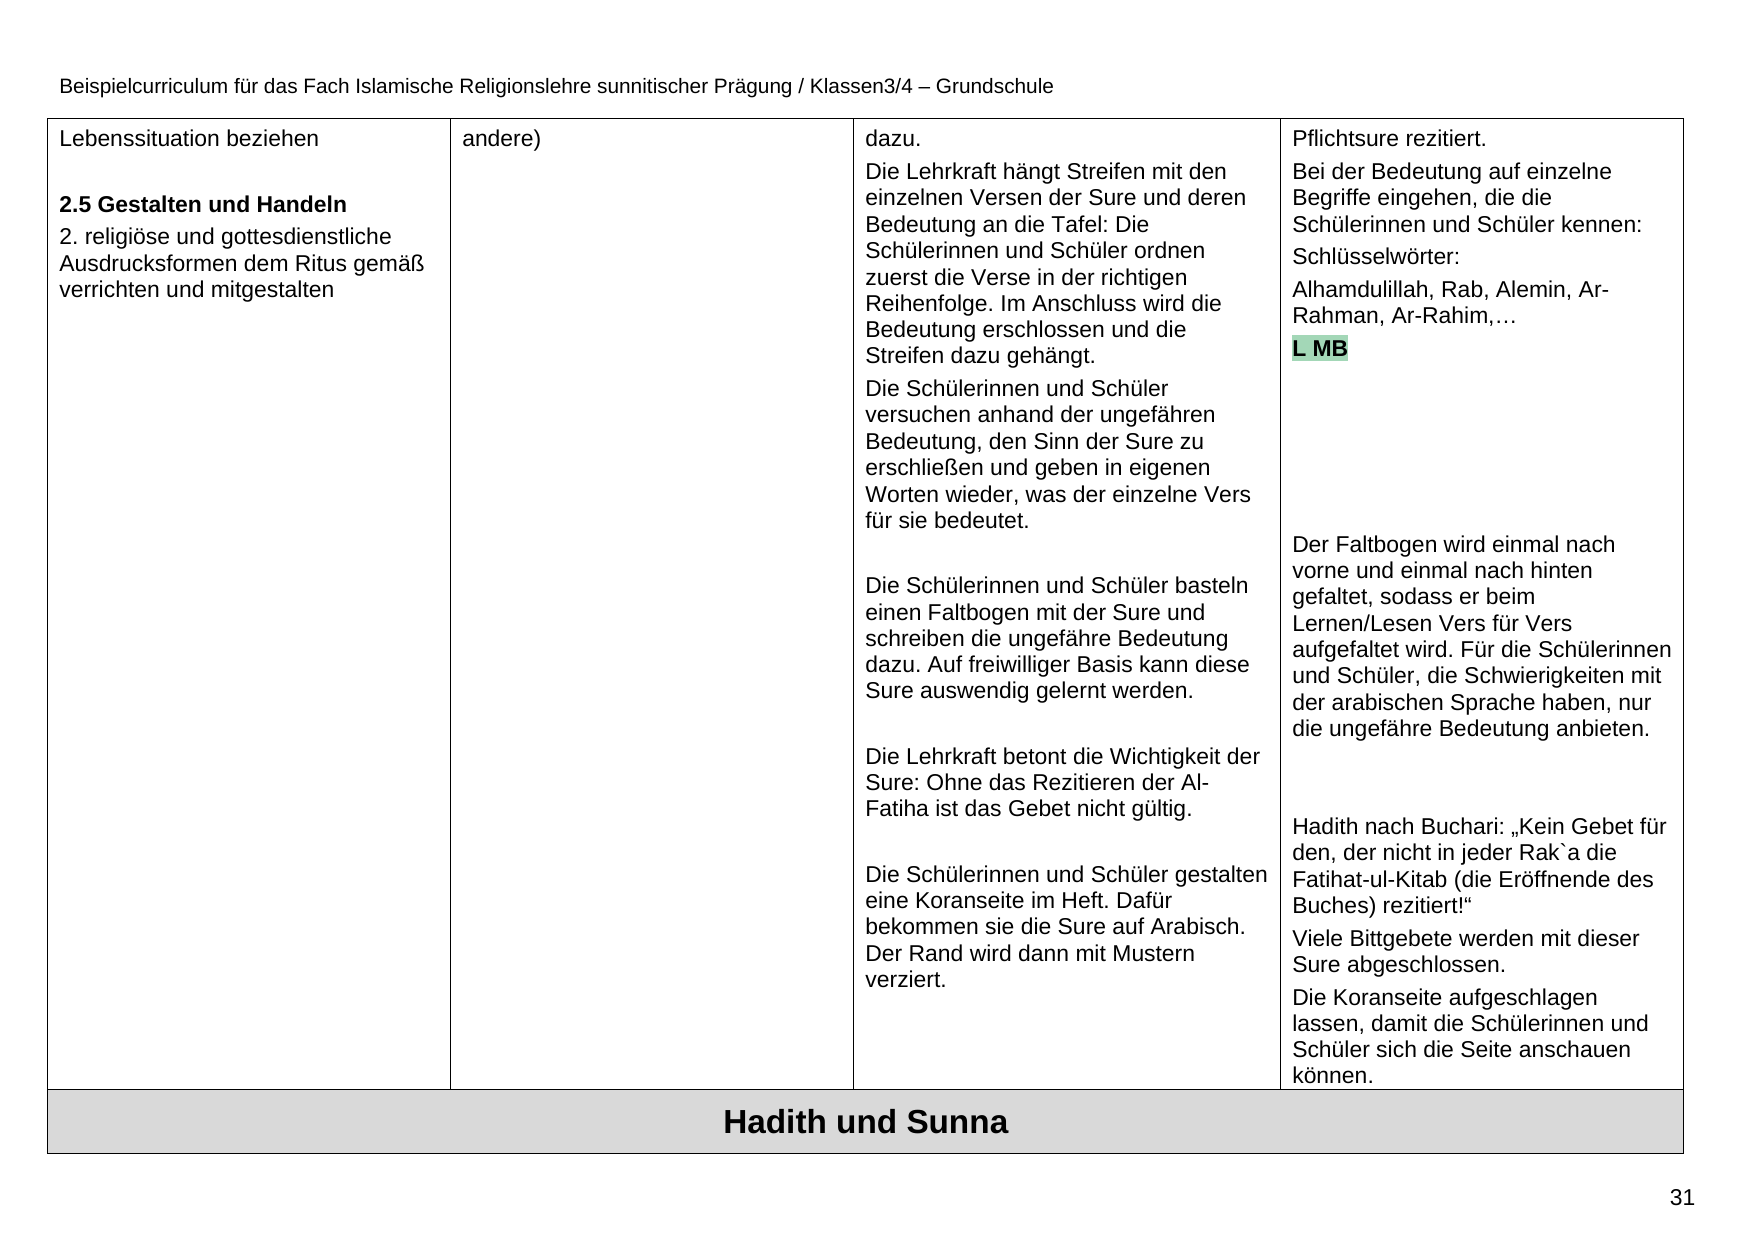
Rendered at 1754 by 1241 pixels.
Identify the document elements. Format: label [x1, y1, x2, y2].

table_cell [48, 1090, 1683, 1153]
table_cell [451, 119, 853, 1089]
table_cell [48, 119, 450, 1089]
